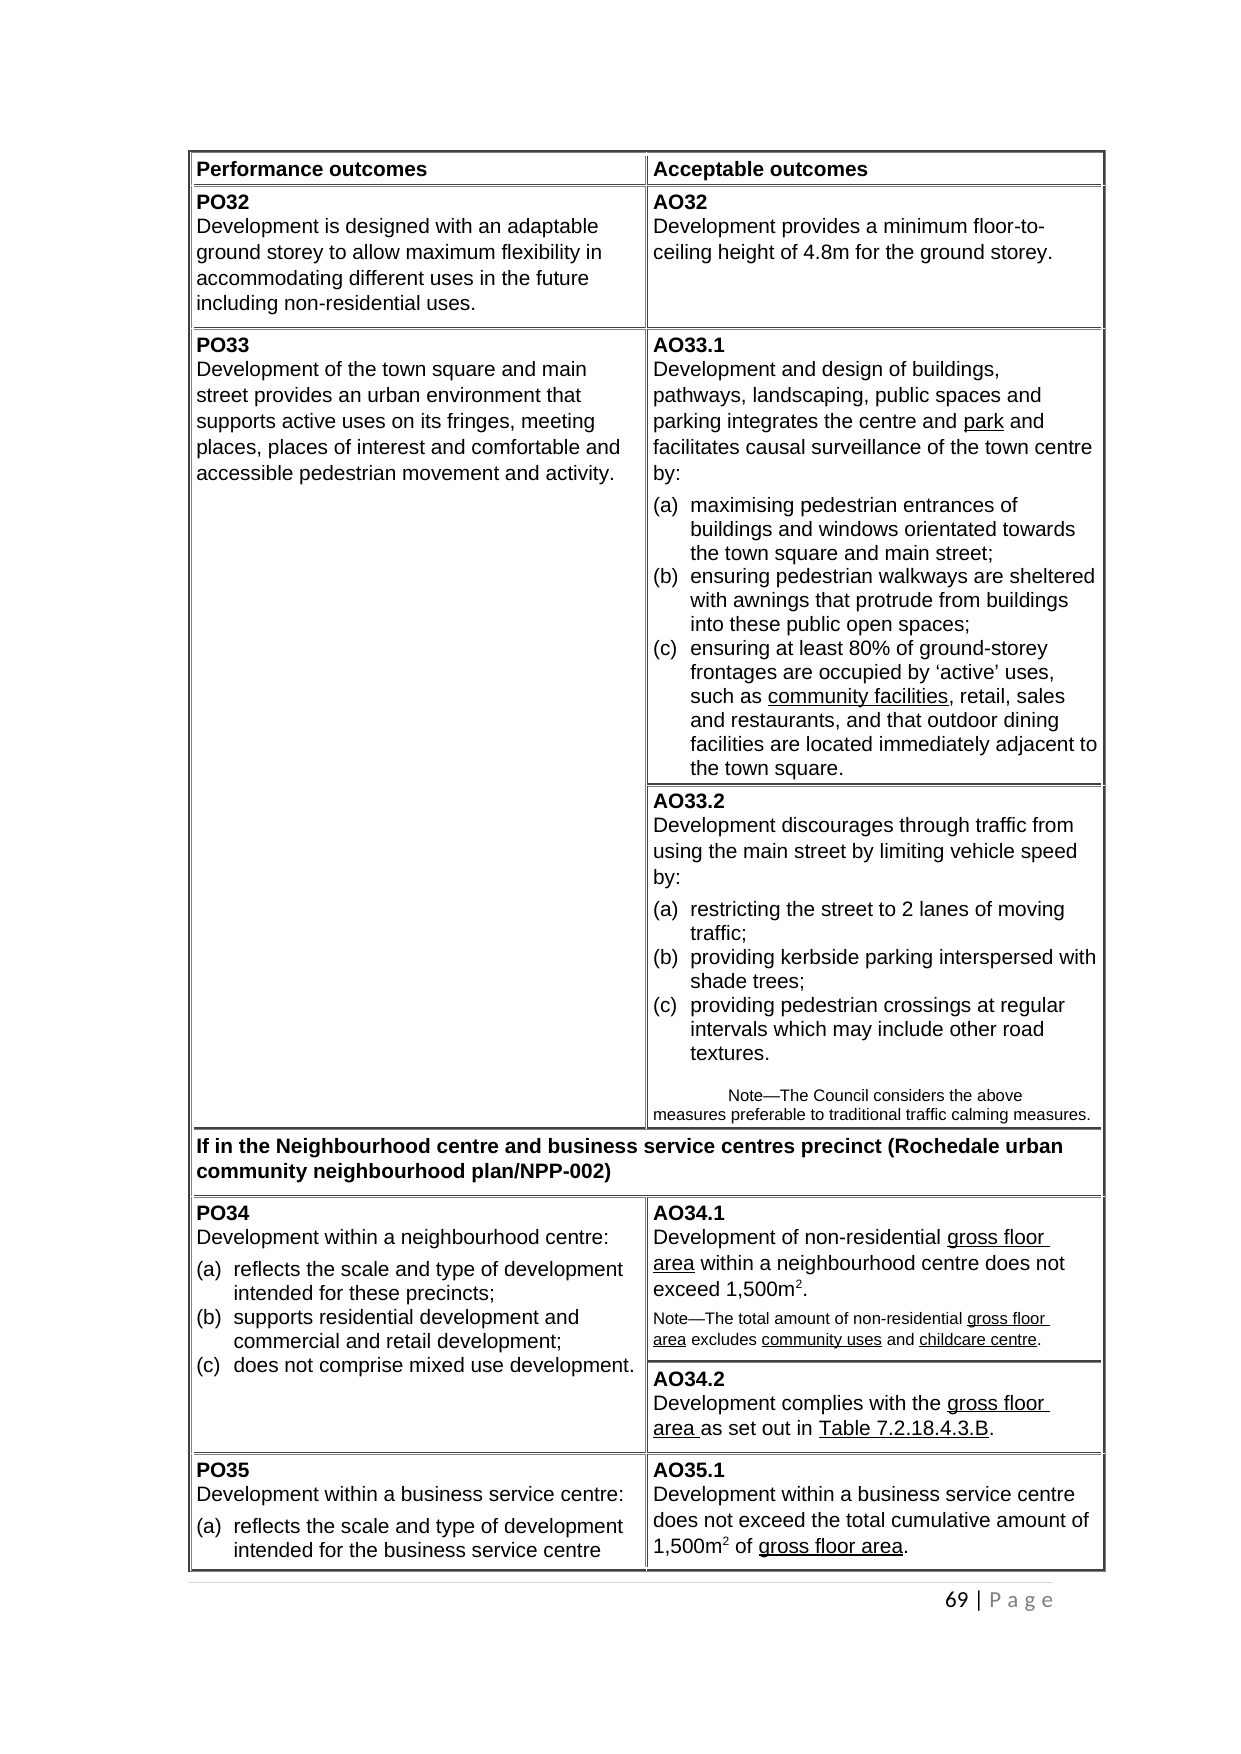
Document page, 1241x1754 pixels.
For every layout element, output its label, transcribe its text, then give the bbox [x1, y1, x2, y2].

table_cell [190, 1452, 647, 1569]
table_header Acceptable outcomes [647, 153, 1103, 183]
table_cell Development of the town square and main street provides an urban environment that supports active uses on its fringes, meeting places, places of interest and comfortable and accessible pedestrian movement and activity. [190, 327, 647, 1127]
table_cell AO33.2 Development discourages through traffic from using the main street by limiting vehicle speed by: restricting the street to 2 lanes of moving traffic; providing kerbside parking interspersed with shade trees; providing pedestrian crossings at regular intervals which may include other road textures. Note—The Council considers the above measures preferable to traditional traffic calming measures. [648, 783, 1104, 1127]
table_cell AO34.1 Development of non-residential gross floor area within a neighbourhood centre does not exceed 1,500m2. Note—The total amount of non-residential gross floor area excludes community uses and childcare centre. [647, 1195, 1104, 1360]
table_cell If in the Neighbourhood centre and business service centres precinct (Rochedale urban community neighbourhood plan/NPP-002) [192, 1127, 1103, 1195]
table_cell AO35.1 Development within a business service centre does not exceed the total cumulative amount of 1,500m2 of gross floor area. [647, 1452, 1104, 1569]
table_header Performance outcomes [192, 153, 647, 183]
table_cell AO32 Development provides a minimum floor-to-ceiling height of 4.8m for the ground storey. [648, 184, 1104, 327]
table_cell AO33.1 Development and design of buildings, pathways, landscaping, public spaces and parking integrates the centre and park and facilitates causal surveillance of the town centre by: maximising pedestrian entrances of buildings and windows orientated towards the town square and main street; ensuring pedestrian walkways are sheltered with awnings that protrude from buildings into these public open spaces; ensuring at least 80% of ground-storey frontages are occupied by ‘active’ uses, such as community facilities, retail, sales and restaurants, and that outdoor dining facilities are located immediately adjacent to the town square. [647, 327, 1104, 783]
table_cell Development is designed with an adaptable ground storey to allow maximum flexibility in accommodating different uses in the future including non-residential uses. [192, 184, 645, 327]
table_cell AO34.2 Development complies with the gross floor area as set out in Table 7.2.18.4.3.B. [648, 1360, 1103, 1452]
table_cell Development within a neighbourhood centre: reflects the scale and type of development intended for these precincts; supports residential development and commercial and retail development; does not comprise mixed use development. [190, 1195, 647, 1452]
